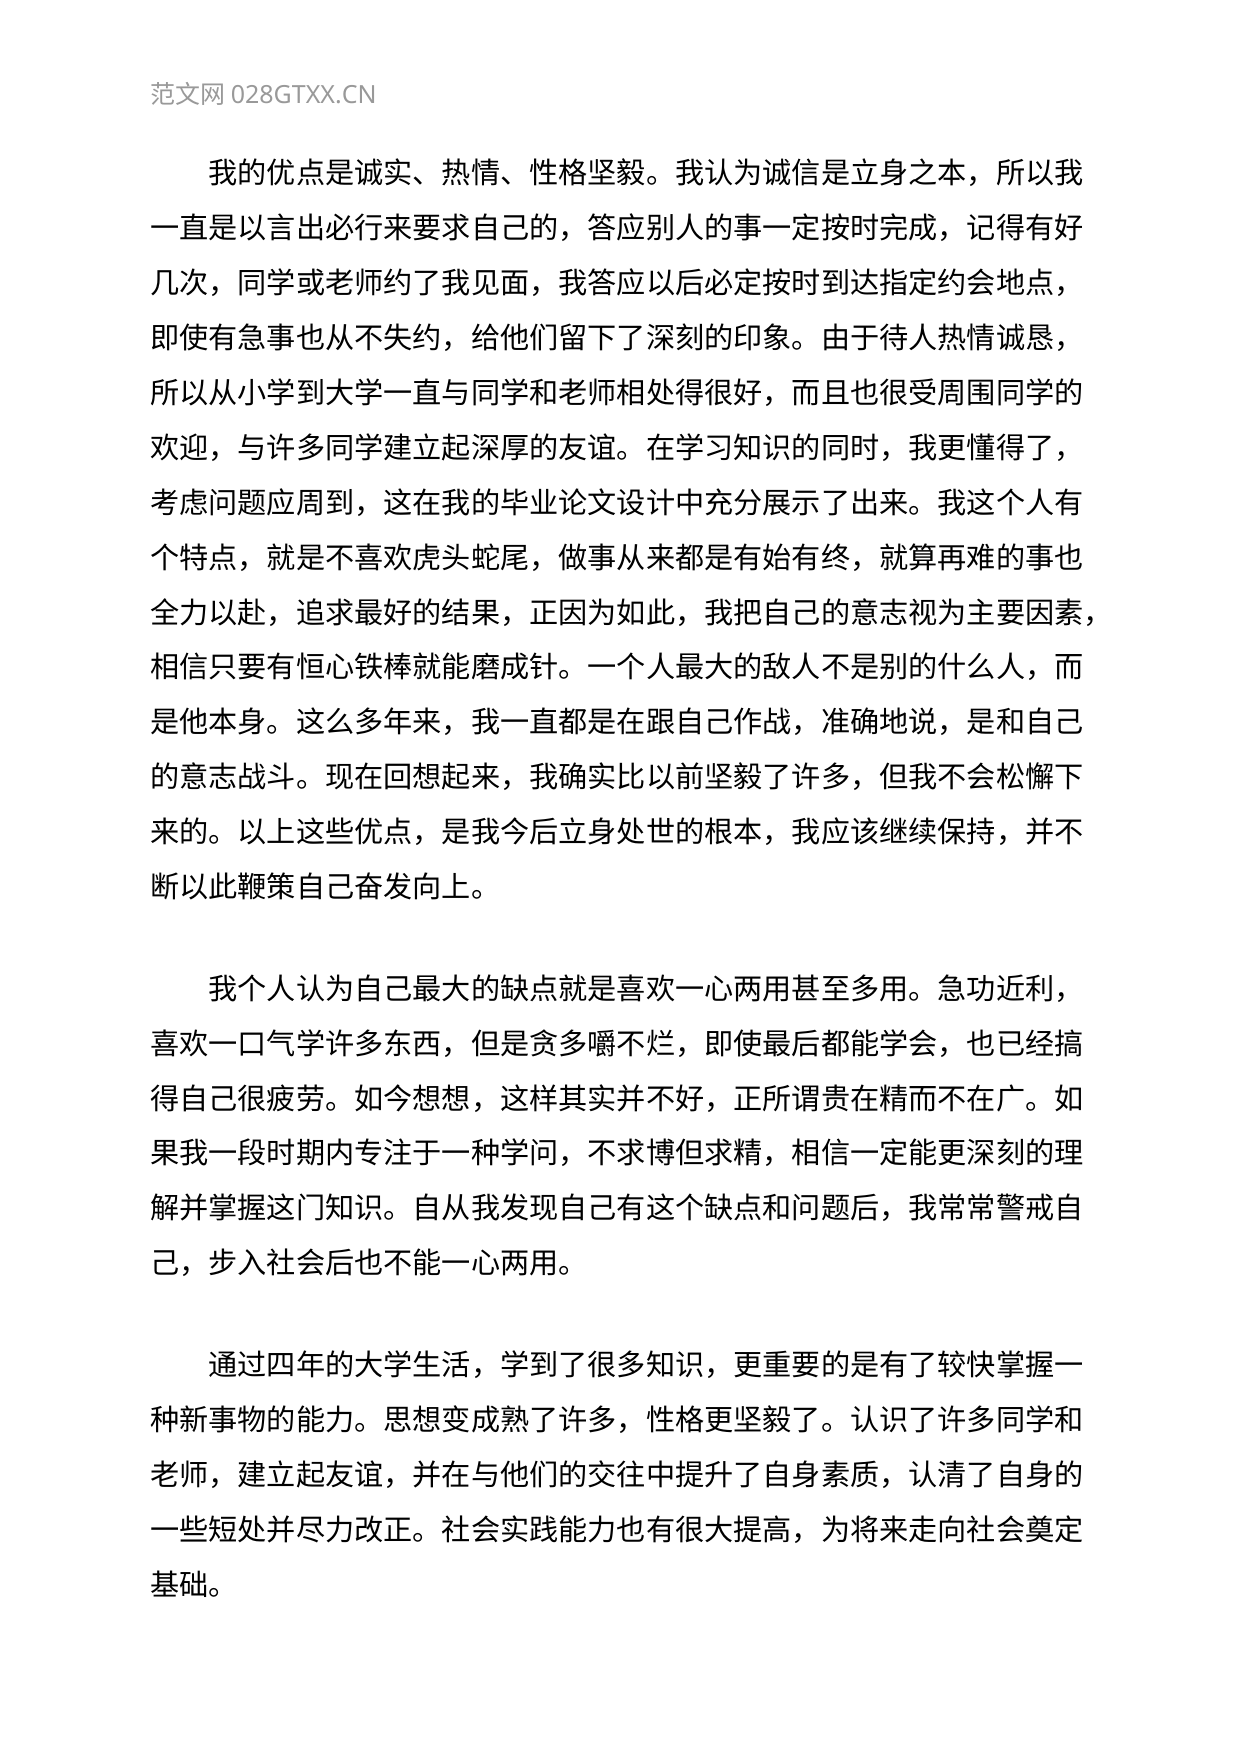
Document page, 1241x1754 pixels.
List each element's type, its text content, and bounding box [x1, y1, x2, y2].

text 我的优点是诚实、热情、性格坚毅。我认为诚信是立身之本，所以我一直是以言出必行来要求自己的，答应别人的事一定按时完成，记得有好几次，同学或老师约了我见面，我答应以后必定按时到达指定约会地点，即使有急事也从不失约，给他们留下了深刻的印象。由于待人热情诚恳，所以从小学到大学一直与同学和老师相处得很好，而且也很受周围同学的欢迎，与许多同学建立起深厚的友谊。在学习知识的同时，我更懂得了，考虑问题应周到，这在我的毕业论文设计中充分展示了出来。我这个人有个特点，就是不喜欢虎头蛇尾，做事从来都是有始有终，就算再难的事也全力以赴，追求最好的结果，正因为如此，我把自己的意志视为主要因素，相信只要有恒心铁棒就能磨成针。一个人最大的敌人不是别的什么人，而是他本身。这么多年来，我一直都是在跟自己作战，准确地说，是和自己的意志战斗。现在回想起来，我确实比以前坚毅了许多，但我不会松懈下来的。以上这些优点，是我今后立身处世的根本，我应该继续保持，并不断以此鞭策自己奋发向上。 [150, 150, 1090, 906]
text 我个人认为自己最大的缺点就是喜欢一心两用甚至多用。急功近利，喜欢一口气学许多东西，但是贪多嚼不烂，即使最后都能学会，也已经搞得自己很疲劳。如今想想，这样其实并不好，正所谓贵在精而不在广。如果我一段时期内专注于一种学问，不求博但求精，相信一定能更深刻的理解并掌握这门知识。自从我发现自己有这个缺点和问题后，我常常警戒自己，步入社会后也不能一心两用。 [150, 965, 1090, 1282]
text 通过四年的大学生活，学到了很多知识，更重要的是有了较快掌握一种新事物的能力。思想变成熟了许多，性格更坚毅了。认识了许多同学和老师，建立起友谊，并在与他们的交往中提升了自身素质，认清了自身的一些短处并尽力改正。社会实践能力也有很大提高，为将来走向社会奠定基础。 [150, 1342, 1090, 1603]
